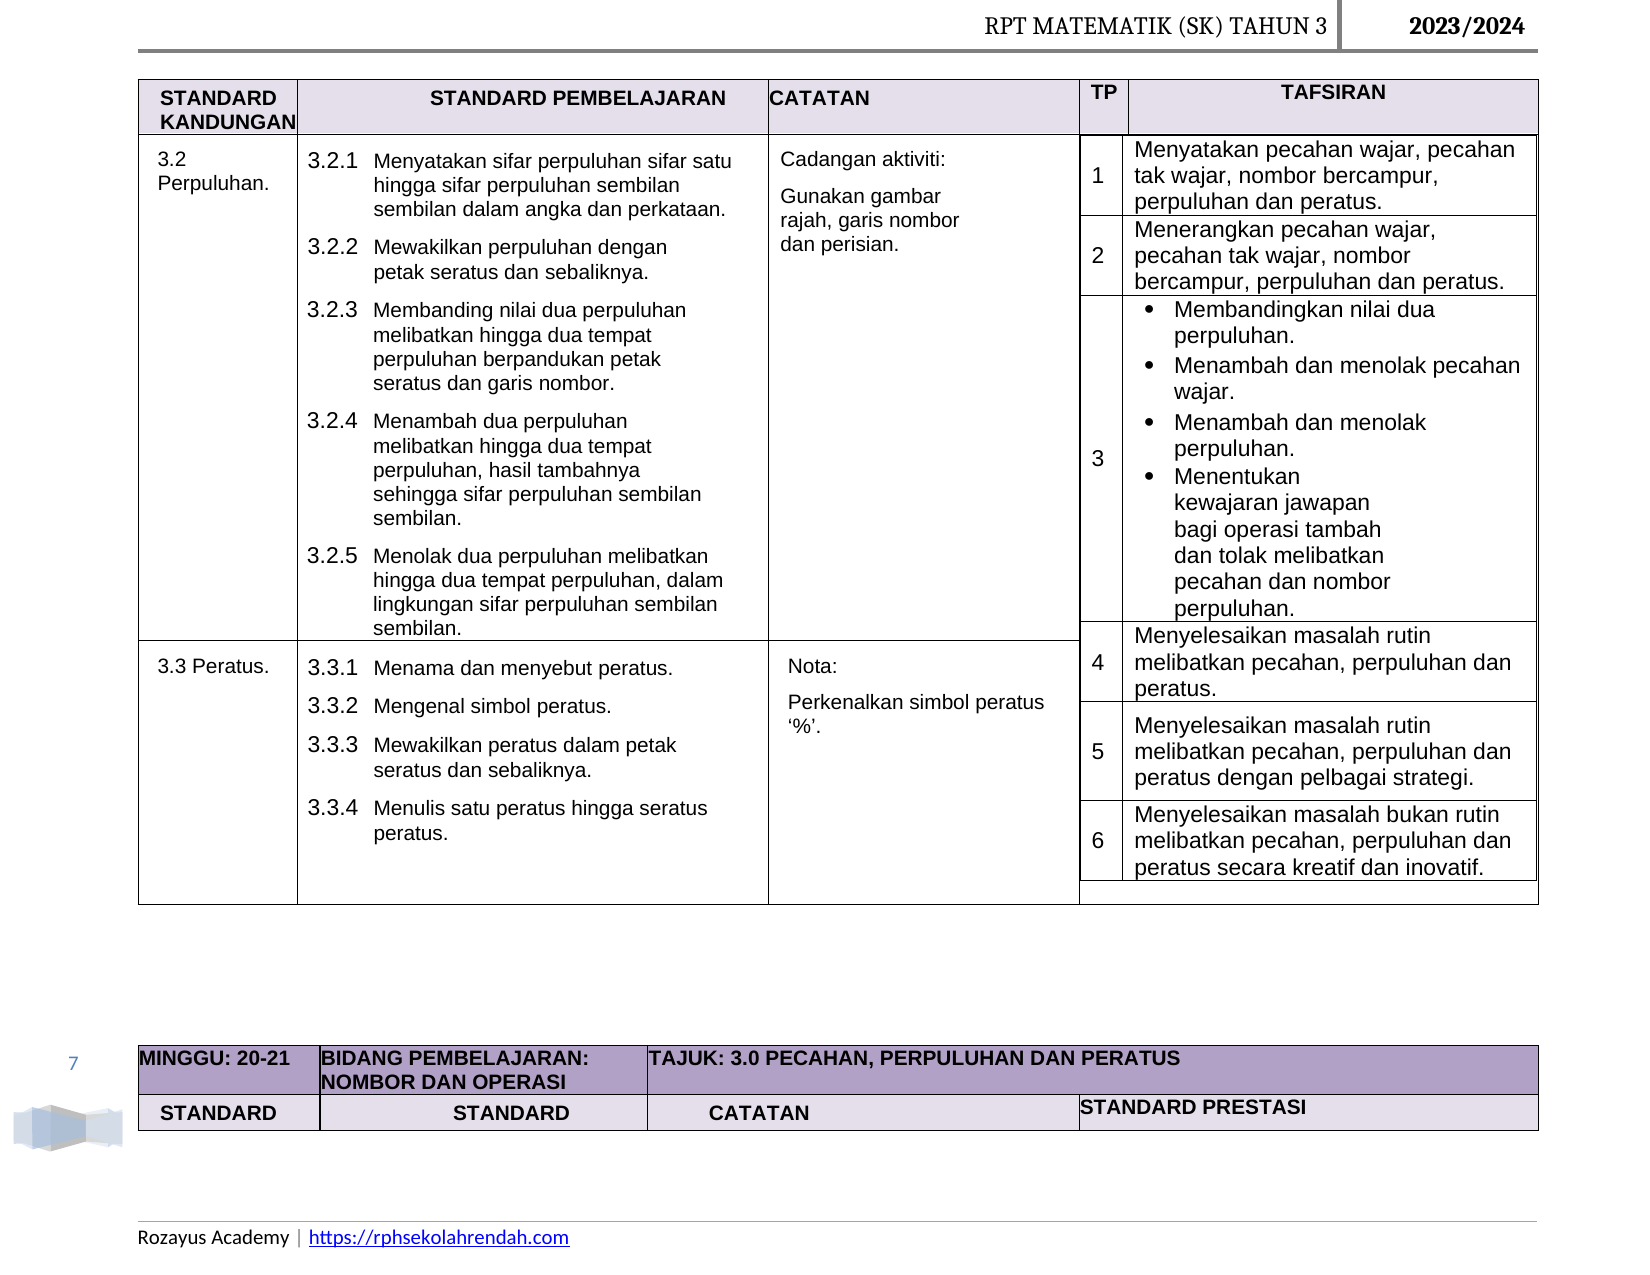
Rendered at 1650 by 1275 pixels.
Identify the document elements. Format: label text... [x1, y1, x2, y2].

table_cell TP [1080, 80, 1128, 133]
table_cell TAFSIRAN [1129, 80, 1538, 133]
table_cell STANDARD PRESTASI [1080, 1095, 1538, 1130]
table_cell STANDARD KANDUNGAN [139, 80, 297, 133]
table_cell Nota: Perkenalkan simbol peratus ‘%’. [769, 641, 1079, 904]
table_cell Menyatakan sifar perpuluhan sifar satu hingga sifar perpuluhan sembilan sembilan dalam angka dan perkataan. Mewakilkan perpuluhan dengan petak seratus dan sebaliknya. Membanding nilai dua perpuluhan melibatkan hingga dua tempat perpuluhan berpandukan petak seratus dan garis nombor. Menambah dua perpuluhan melibatkan hingga dua tempat perpuluhan, hasil tambahnya sehingga sifar perpuluhan sembilan sembilan. Menolak dua perpuluhan melibatkan hingga dua tempat perpuluhan, dalam lingkungan sifar perpuluhan sembilan sembilan. [298, 135, 768, 640]
table_cell STANDARD KANDUNGAN [139, 1095, 319, 1130]
table_header BIDANG PEMBELAJARAN: NOMBOR DAN OPERASI [321, 1046, 647, 1094]
table_header MINGGU: 20-21 [139, 1046, 319, 1094]
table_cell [298, 80, 768, 133]
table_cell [321, 1095, 647, 1130]
table_cell CATATAN [769, 80, 1079, 133]
table_header TAJUK: 3.0 PECAHAN, PERPULUHAN DAN PERATUS [648, 1046, 1538, 1094]
table_cell [1080, 135, 1538, 904]
table_cell Cadangan aktiviti: Gunakan gambar rajah, garis nombor dan perisian. [769, 135, 1079, 640]
table_cell 3.2 Perpuluhan. [139, 135, 297, 640]
table_cell CATATAN [648, 1095, 1079, 1130]
table_cell 3.3 Peratus. [139, 641, 297, 904]
table_cell Menama dan menyebut peratus. Mengenal simbol peratus. Mewakilkan peratus dalam petak seratus dan sebaliknya. Menulis satu peratus hingga seratus peratus. [298, 641, 768, 904]
